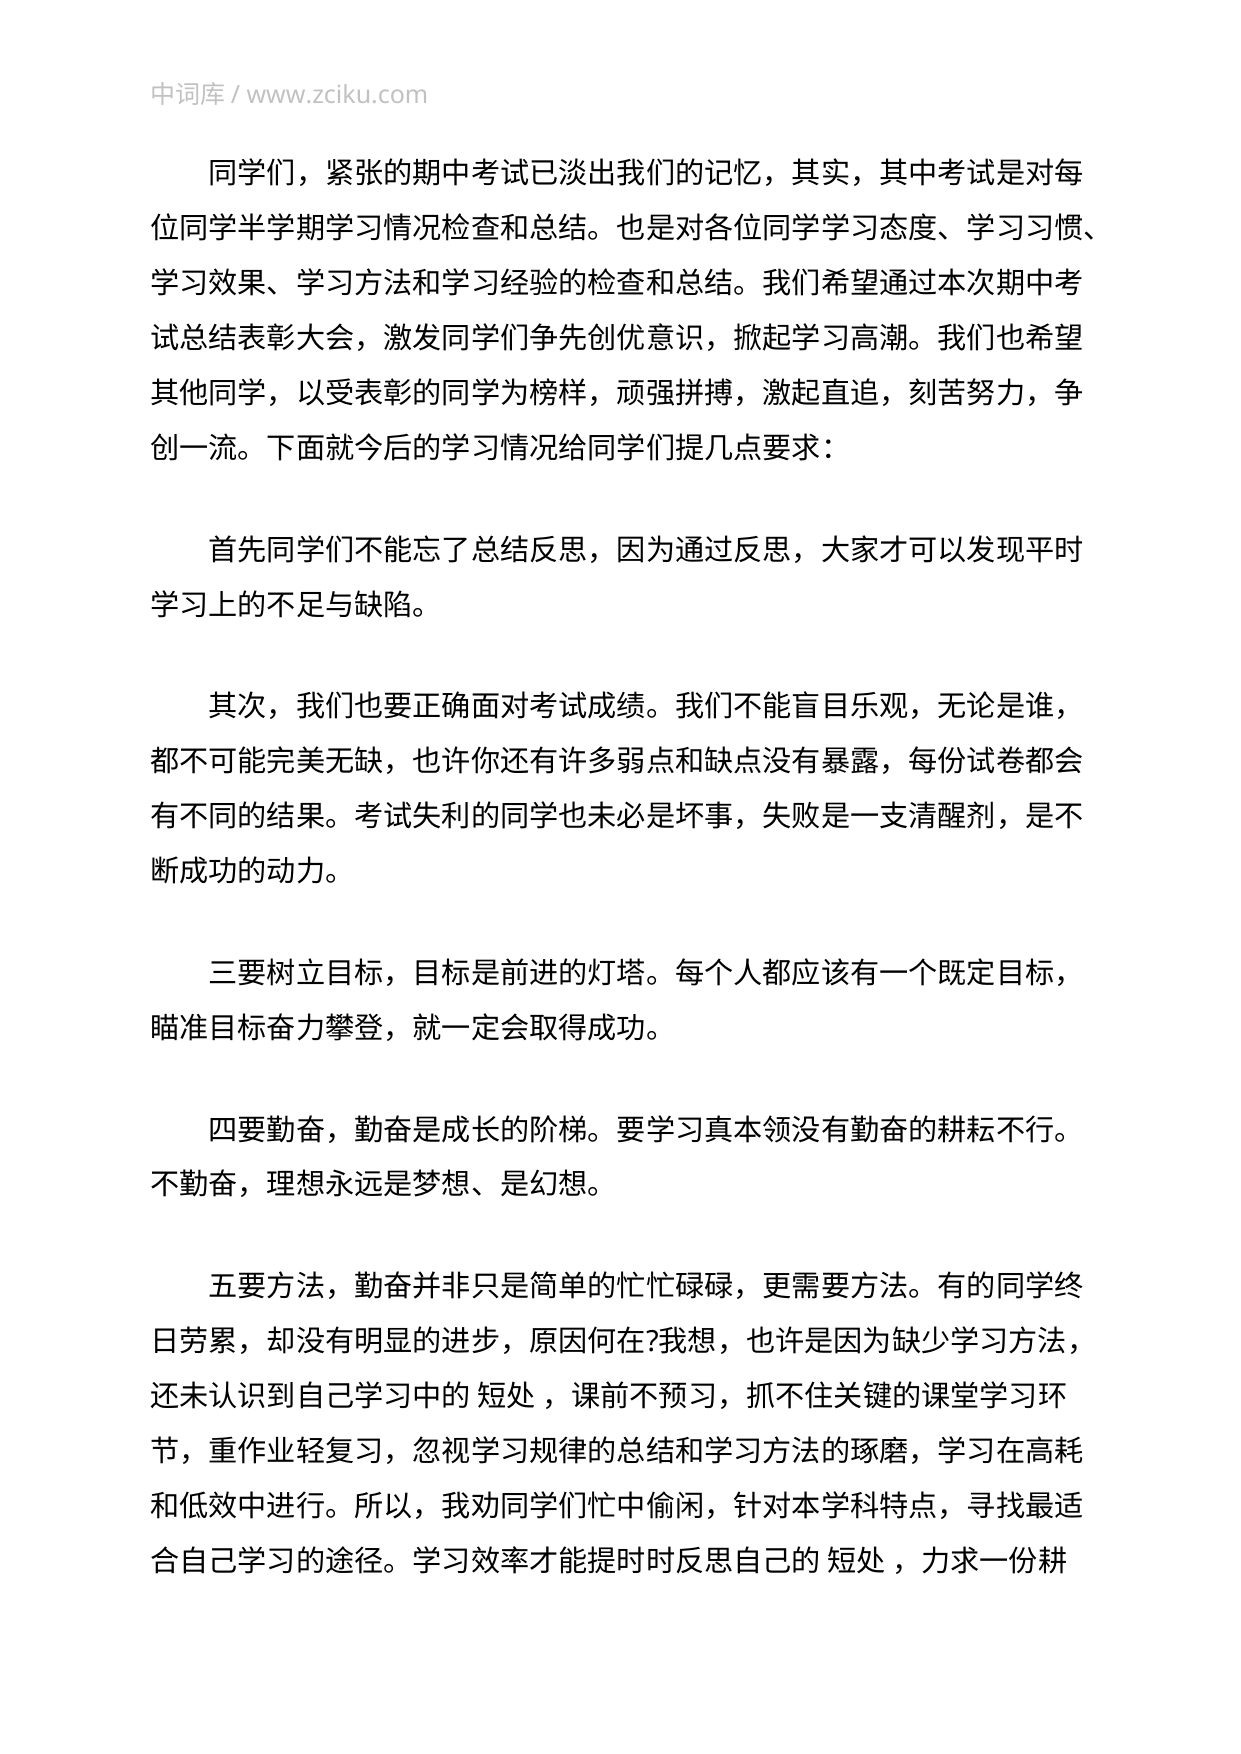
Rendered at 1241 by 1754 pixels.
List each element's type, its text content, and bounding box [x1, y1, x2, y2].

text 首先同学们不能忘了总结反思，因为通过反思，大家才可以发现平时学习上的不足与缺陷。 [150, 526, 1090, 623]
text 其次，我们也要正确面对考试成绩。我们不能盲目乐观，无论是谁，都不可能完美无缺，也许你还有许多弱点和缺点没有暴露，每份试卷都会有不同的结果。考试失利的同学也未必是坏事，失败是一支清醒剂，是不断成功的动力。 [150, 683, 1090, 890]
text 同学们，紧张的期中考试已淡出我们的记忆，其实，其中考试是对每位同学半学期学习情况检查和总结。也是对各位同学学习态度、学习习惯、学习效果、学习方法和学习经验的检查和总结。我们希望通过本次期中考试总结表彰大会，激发同学们争先创优意识，掀起学习高潮。我们也希望其他同学，以受表彰的同学为榜样，顽强拼搏，激起直追，刻苦努力，争创一流。下面就今后的学习情况给同学们提几点要求： [150, 150, 1090, 467]
text 三要树立目标，目标是前进的灯塔。每个人都应该有一个既定目标，瞄准目标奋力攀登，就一定会取得成功。 [150, 949, 1090, 1047]
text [150, 1263, 1090, 1579]
text 四要勤奋，勤奋是成长的阶梯。要学习真本领没有勤奋的耕耘不行。不勤奋，理想永远是梦想、是幻想。 [150, 1106, 1090, 1203]
